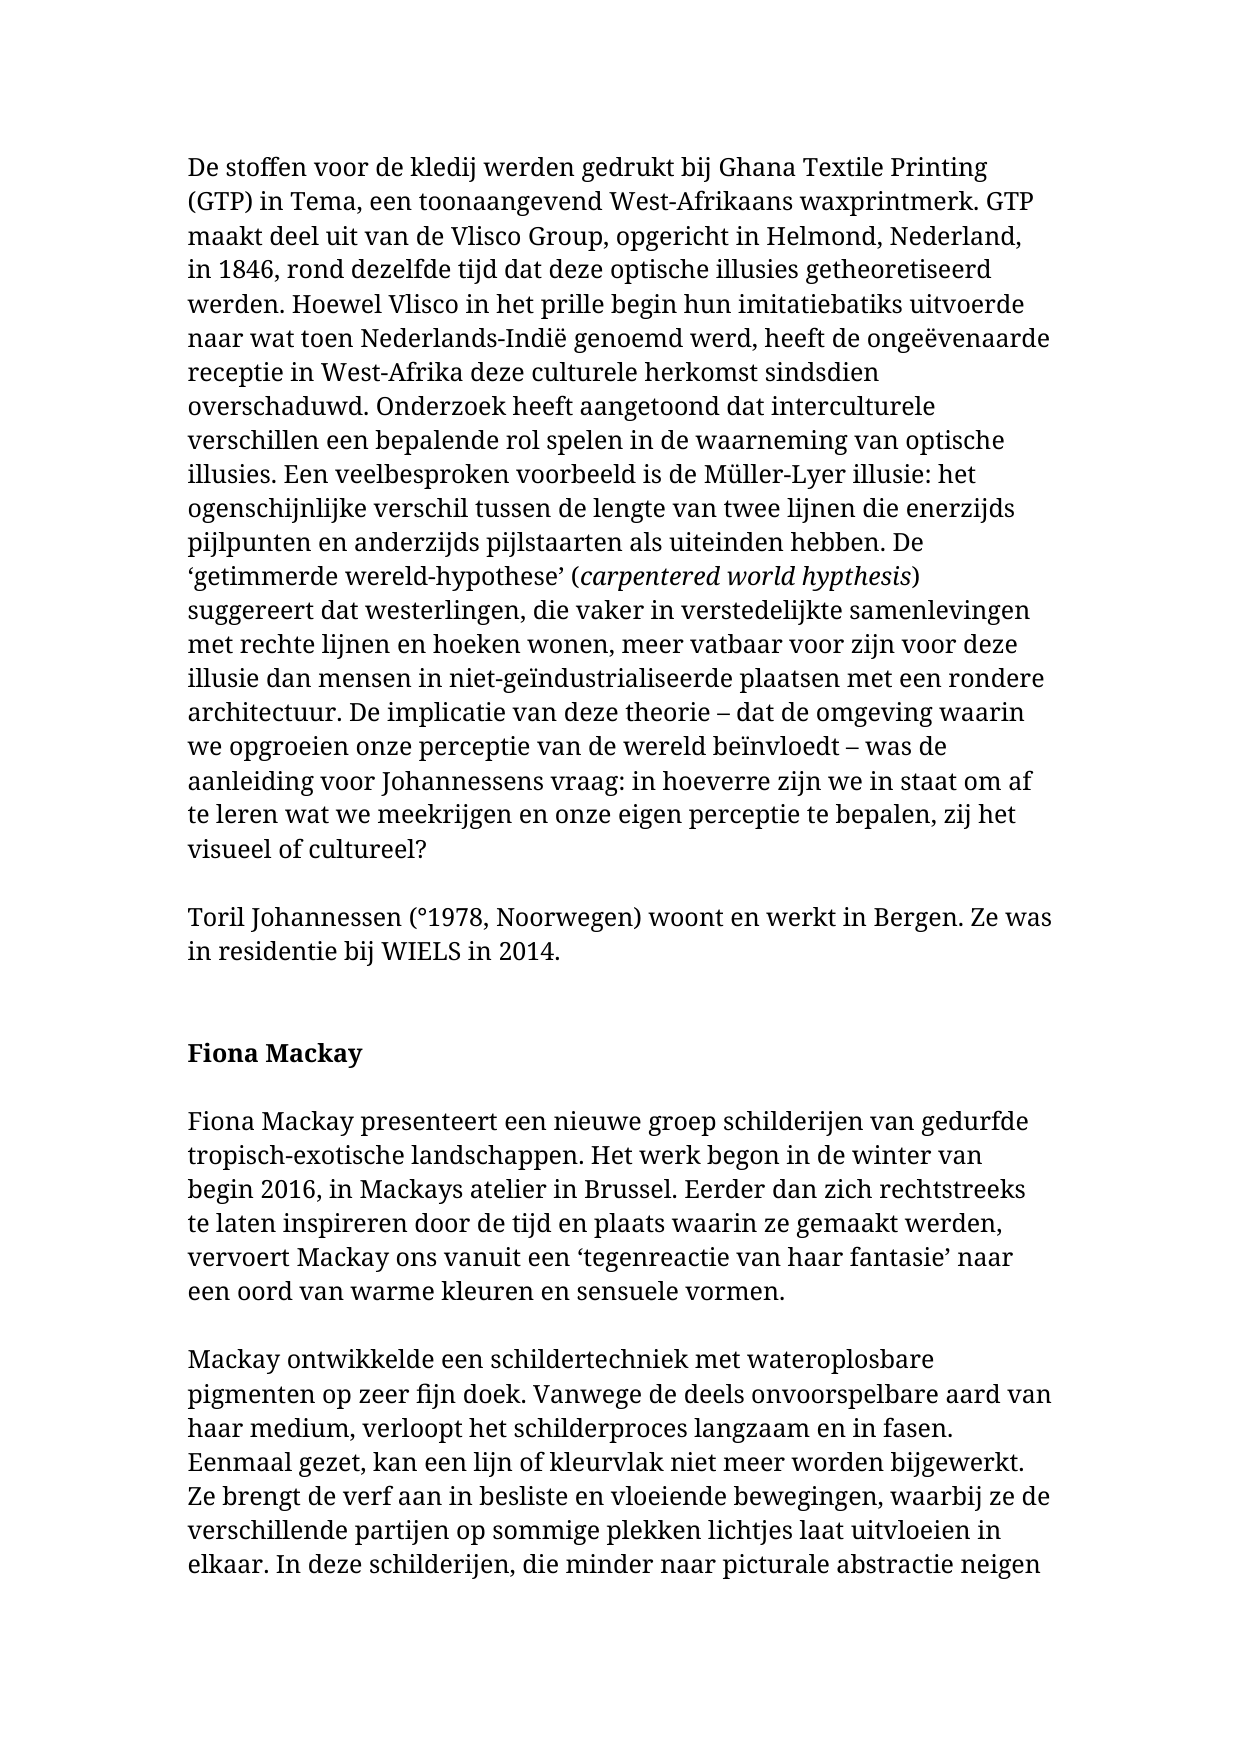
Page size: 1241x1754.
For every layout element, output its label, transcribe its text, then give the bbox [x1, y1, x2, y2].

text Fiona Mackay [187, 1036, 1053, 1070]
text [187, 1342, 1053, 1581]
text Toril Johannessen (°1978, Noorwegen) woont en werkt in Bergen. Ze was in residentie bij WIELS in 2014. [187, 899, 1053, 967]
text De stoffen voor de kledij werden gedrukt bij Ghana Textile Printing (GTP) in Tema, een toonaangevend West-Afrikaans waxprintmerk. GTP maakt deel uit van de Vlisco Group, opgericht in Helmond, Nederland, in 1846, rond dezelfde tijd dat deze optische illusies getheoretiseerd werden. Hoewel Vlisco in het prille begin hun imitatiebatiks uitvoerde naar wat toen Nederlands-Indië genoemd werd, heeft de ongeëvenaarde receptie in West-Afrika deze culturele herkomst sindsdien overschaduwd. Onderzoek heeft aangetoond dat interculturele verschillen een bepalende rol spelen in de waarneming van optische illusies. Een veelbesproken voorbeeld is de Müller-Lyer illusie: het ogenschijnlijke verschil tussen de lengte van twee lijnen die enerzijds pijlpunten en anderzijds pijlstaarten als uiteinden hebben. De ‘getimmerde wereld-hypothese’ (carpentered world hypthesis) suggereert dat westerlingen, die vaker in verstedelijkte samenlevingen met rechte lijnen en hoeken wonen, meer vatbaar voor zijn voor deze illusie dan mensen in niet-geïndustrialiseerde plaatsen met een rondere architectuur. De implicatie van deze theorie – dat de omgeving waarin we opgroeien onze perceptie van de wereld beïnvloedt – was de aanleiding voor Johannessens vraag: in hoeverre zijn we in staat om af te leren wat we meekrijgen en onze eigen perceptie te bepalen, zij het visueel of cultureel? [187, 150, 1053, 865]
text Fiona Mackay presenteert een nieuwe groep schilderijen van gedurfde tropisch-exotische landschappen. Het werk begon in de winter van begin 2016, in Mackays atelier in Brussel. Eerder dan zich rechtstreeks te laten inspireren door de tijd en plaats waarin ze gemaakt werden, vervoert Mackay ons vanuit een ‘tegenreactie van haar fantasie’ naar een oord van warme kleuren en sensuele vormen. [187, 1104, 1053, 1308]
